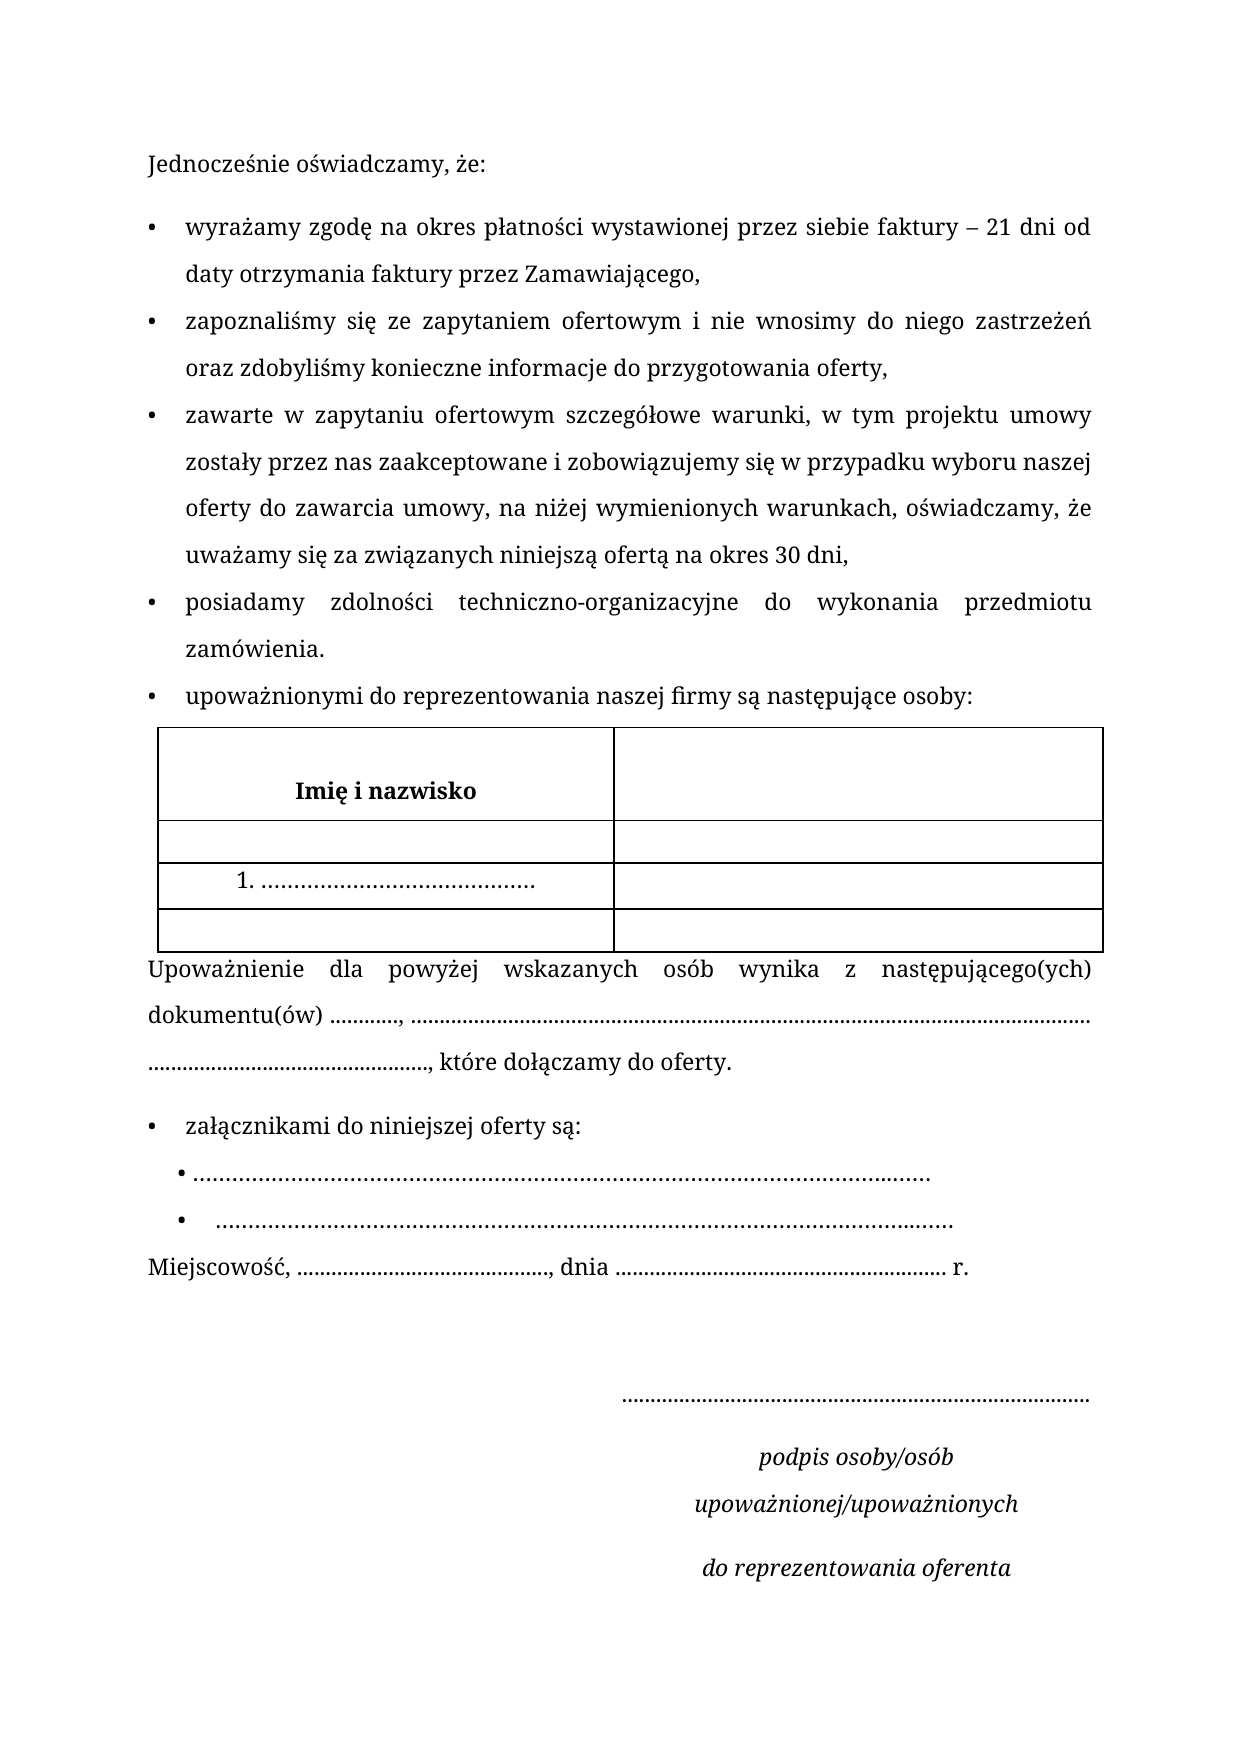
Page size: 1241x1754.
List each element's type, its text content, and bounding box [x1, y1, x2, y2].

table_cell [159, 910, 613, 951]
table_header [615, 728, 1102, 819]
text .................................................................................. [620, 1377, 1093, 1409]
table_cell [615, 821, 1102, 862]
text Upoważnienie dla powyżej wskazanych osób wynika z następującego(ych) dokumentu(ów) ............, ........................................................................................................................................................................, które dołączamy do oferty. [148, 952, 1093, 1077]
table_cell 1. …………………………………… [159, 864, 613, 908]
list załącznikami do niniejszej oferty są: [148, 1110, 1093, 1141]
table_cell [159, 821, 613, 862]
list zawarte w zapytaniu ofertowym szczegółowe warunki, w tym projektu umowy zostały przez nas zaakceptowane i zobowiązujemy się w przypadku wyboru naszej oferty do zawarcia umowy, na niżej wymienionych warunkach, oświadczamy, że uważamy się za związanych niniejszą ofertą na okres 30 dni, [148, 399, 1093, 571]
list upoważnionymi do reprezentowania naszej firmy są następujące osoby: [148, 680, 1093, 711]
table_header Imię i nazwisko [159, 728, 613, 819]
table_cell [615, 864, 1102, 908]
list ……………………………………………………………………………………………..…… [177, 1157, 1093, 1188]
list zapoznaliśmy się ze zapytaniem ofertowym i nie wnosimy do niego zastrzeżeń oraz zdobyliśmy konieczne informacje do przygotowania oferty, [148, 305, 1093, 383]
table_cell [615, 910, 1102, 951]
list wyrażamy zgodę na okres płatności wystawionej przez siebie faktury – 21 dni od daty otrzymania faktury przez Zamawiającego, [148, 211, 1093, 289]
text Jednocześnie oświadczamy, że: [148, 148, 1093, 179]
text do reprezentowania oferenta [620, 1551, 1093, 1583]
text podpis osoby/osób upoważnionej/upoważnionych [620, 1441, 1093, 1519]
list posiadamy zdolności techniczno-organizacyjne do wykonania przedmiotu zamówienia. [148, 586, 1093, 664]
list ……………………………………………………………………………………………..…… [177, 1203, 1093, 1235]
text Miejscowość, ............................................, dnia .......................................................... r. [148, 1250, 1093, 1282]
